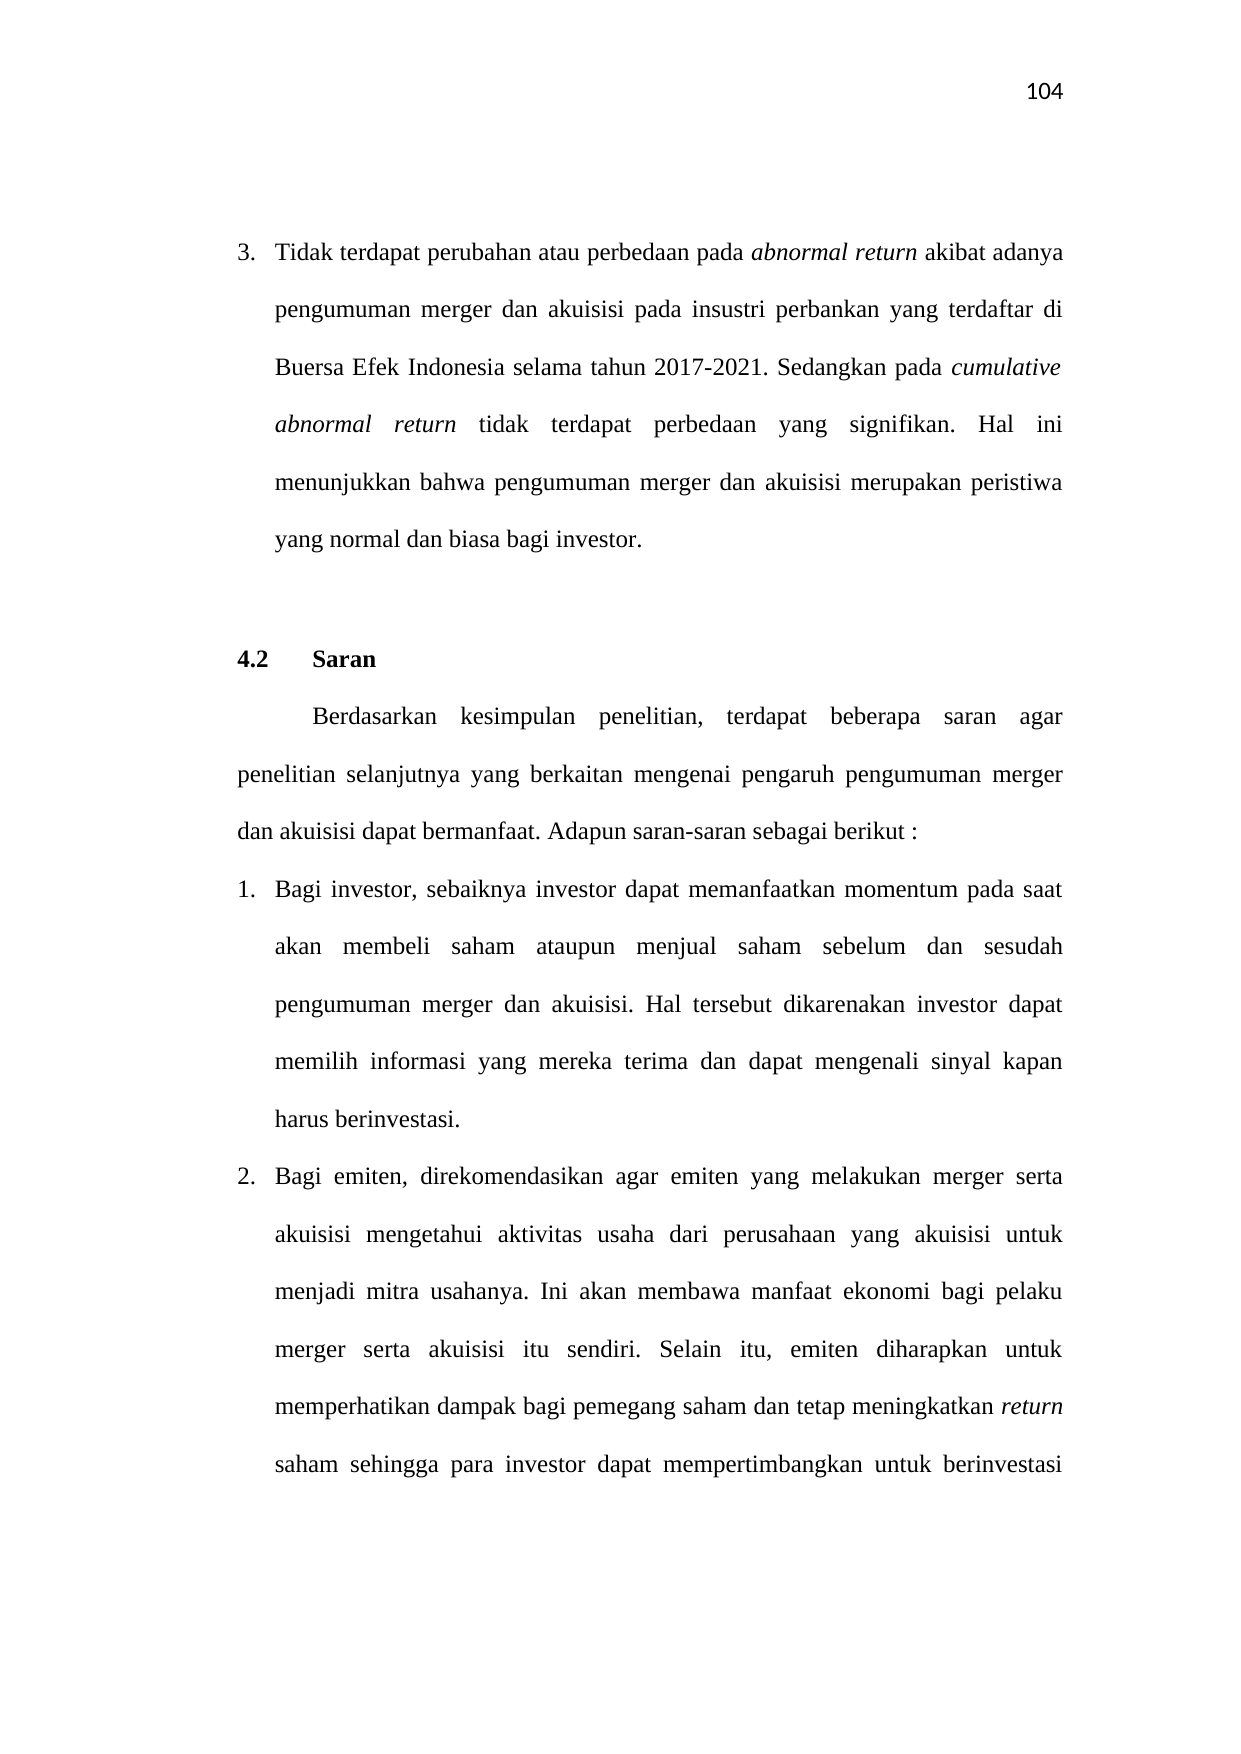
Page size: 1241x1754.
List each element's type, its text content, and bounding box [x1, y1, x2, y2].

list Bagi investor, sebaiknya investor dapat memanfaatkan momentum pada saat akan membeli saham ataupun menjual saham sebelum dan sesudah pengumuman merger dan akuisisi. Hal tersebut dikarenakan investor dapat memilih informasi yang mereka terima dan dapat mengenali sinyal kapan harus berinvestasi. [237, 874, 1063, 1132]
list Tidak terdapat perubahan atau perbedaan pada abnormal return akibat adanya pengumuman merger dan akuisisi pada insustri perbankan yang terdaftar di Buersa Efek Indonesia selama tahun 2017-2021. Sedangkan pada cumulative abnormal return tidak terdapat perbedaan yang signifikan. Hal ini menunjukkan bahwa pengumuman merger dan akuisisi merupakan peristiwa yang normal dan biasa bagi investor. [237, 237, 1063, 553]
subtitle Saran [237, 644, 1063, 672]
text Berdasarkan kesimpulan penelitian, terdapat beberapa saran agar penelitian selanjutnya yang berkaitan mengenai pengaruh pengumuman merger dan akuisisi dapat bermanfaat. Adapun saran-saran sebagai berikut : [237, 701, 1063, 845]
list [237, 1161, 1063, 1477]
